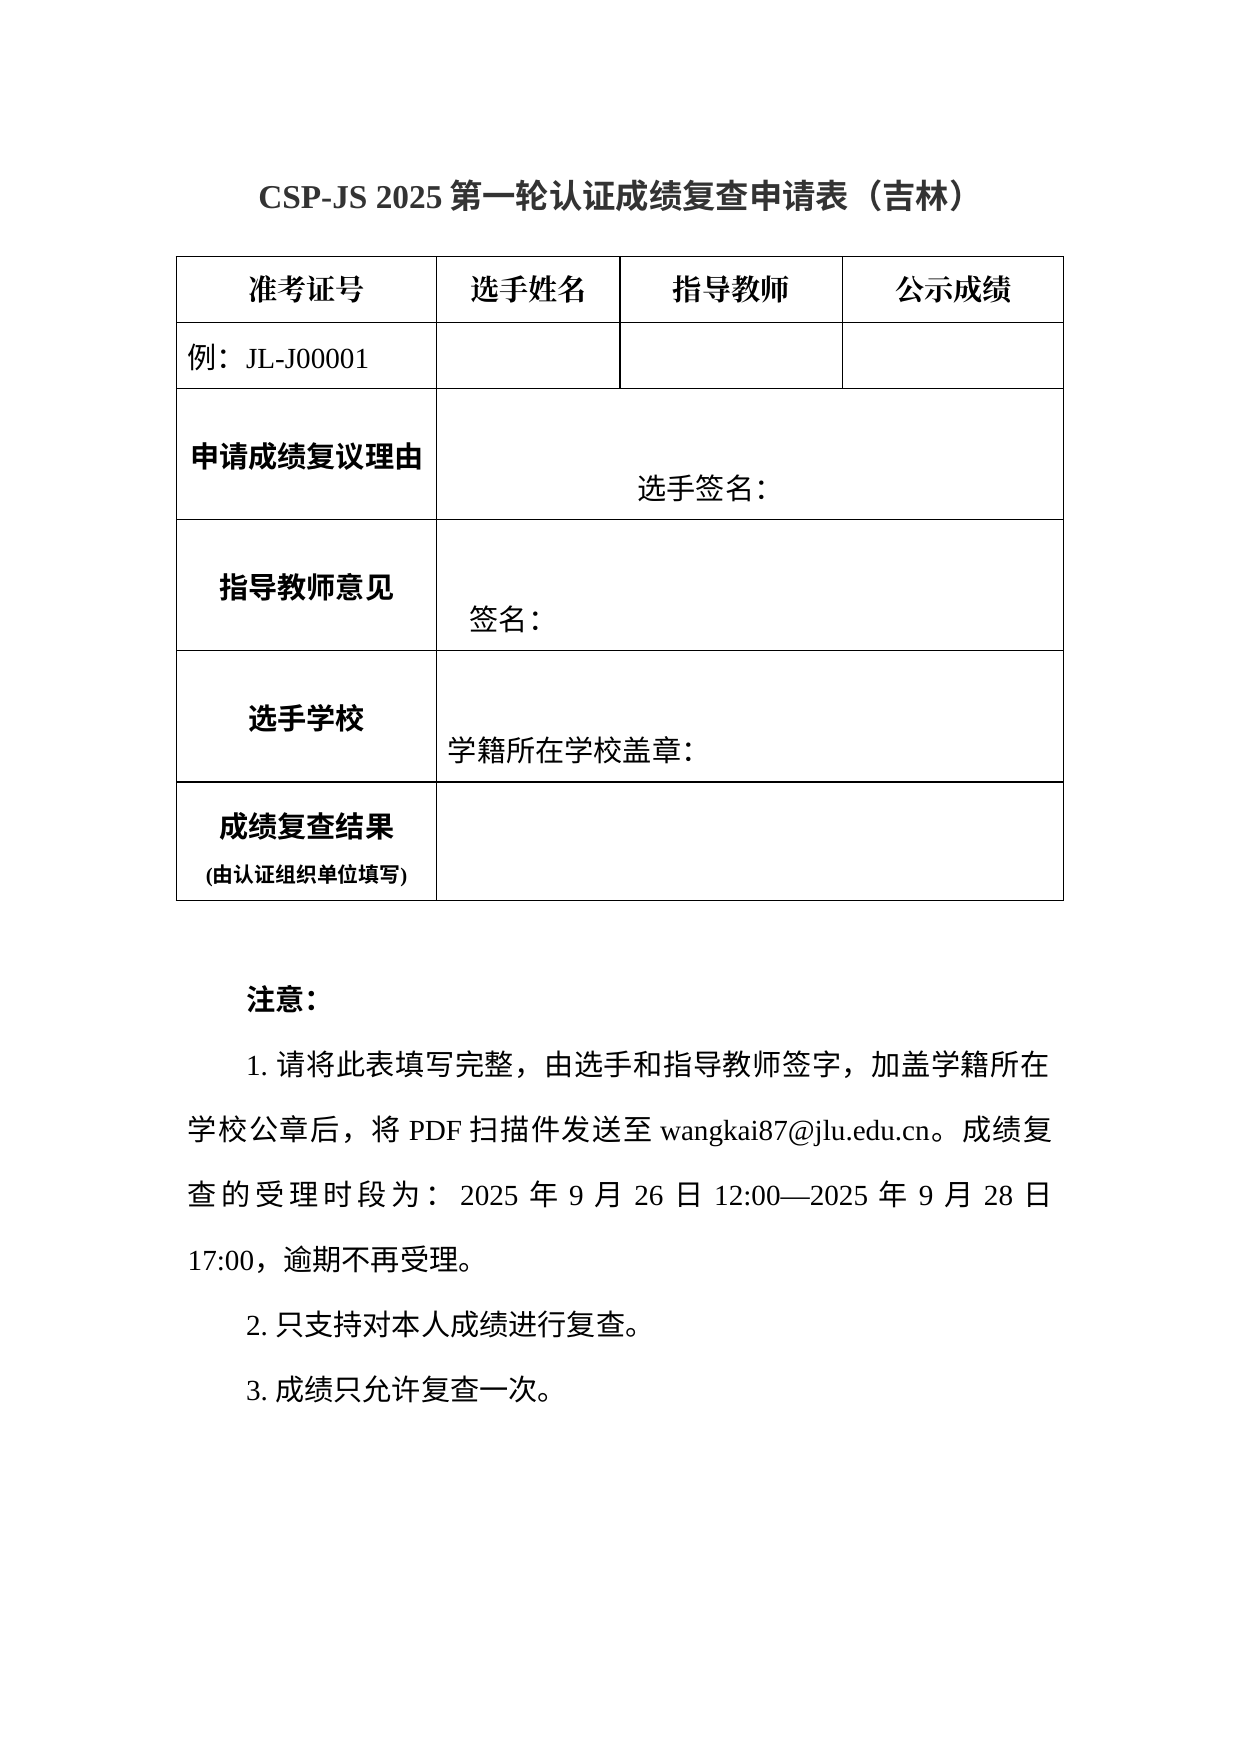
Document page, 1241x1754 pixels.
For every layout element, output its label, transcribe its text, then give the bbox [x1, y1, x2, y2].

table_cell 学籍所在学校盖章： [437, 651, 1063, 781]
table_header 准考证号 [177, 257, 436, 322]
table_cell [437, 783, 1063, 899]
text 3. 成绩只允许复查一次。 [187, 1356, 1053, 1421]
text 2. 只支持对本人成绩进行复查。 [187, 1291, 1053, 1356]
table_cell 选手签名： [437, 389, 1063, 519]
text 注意： [187, 966, 1053, 1031]
table_cell 成绩复查结果 (由认证组织单位填写) [177, 783, 436, 899]
table_header 选手姓名 [437, 257, 619, 322]
table_header 公示成绩 [843, 257, 1063, 322]
table_cell 申请成绩复议理由 [177, 389, 436, 519]
table_header 指导教师 [621, 257, 842, 322]
table_cell [437, 323, 619, 388]
text 1. 请将此表填写完整，由选手和指导教师签字，加盖学籍所在学校公章后，将PDF扫描件发送至wangkai87@jlu.edu.cn。成绩复查的受理时段为：2025年9月26日12:00—2025年9月28日17:00，逾期不再受理。 [187, 1031, 1053, 1291]
table_cell [621, 323, 842, 388]
table_cell 指导教师意见 [177, 520, 436, 650]
table_cell 签名： [437, 520, 1063, 650]
table_cell 例：JL-J00001 [177, 323, 436, 388]
table_cell [843, 323, 1063, 388]
table_cell 选手学校 [177, 651, 436, 781]
text CSP-JS 2025第一轮认证成绩复查申请表（吉林） [187, 162, 1053, 227]
